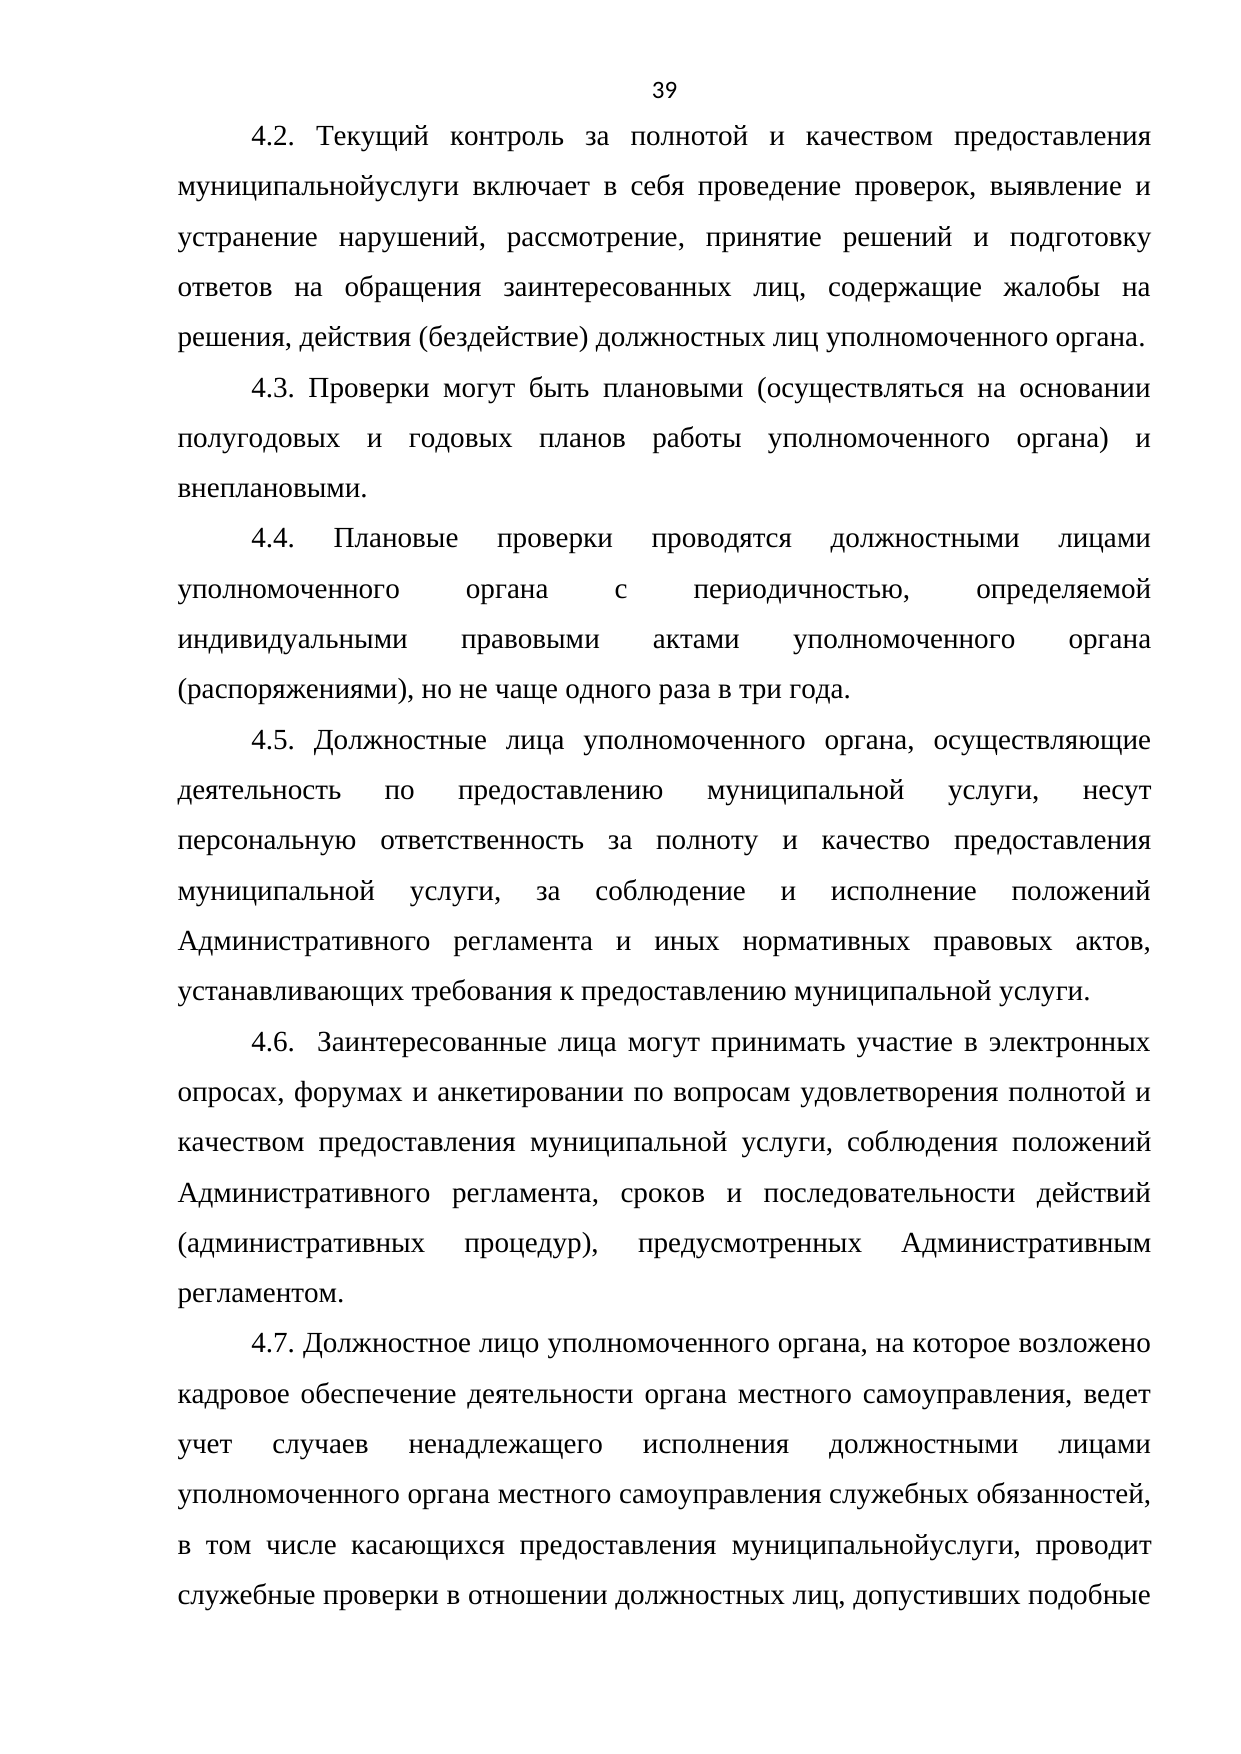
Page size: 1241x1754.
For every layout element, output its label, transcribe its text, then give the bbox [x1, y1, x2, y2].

text 4.5. Должностные лица уполномоченного органа, осуществляющие деятельность по предоставлению муниципальной услуги, несут персональную ответственность за полноту и качество предоставления муниципальной услуги, за соблюдение и исполнение положений Административного регламента и иных нормативных правовых актов, устанавливающих требования к предоставлению муниципальной услуги. [177, 722, 1152, 1007]
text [177, 1326, 1152, 1611]
text 4.2. Текущий контроль за полнотой и качеством предоставления муниципальнойуслуги включает в себя проведение проверок, выявление и устранение нарушений, рассмотрение, принятие решений и подготовку ответов на обращения заинтересованных лиц, содержащие жалобы на решения, действия (бездействие) должностных лиц уполномоченного органа. [177, 118, 1152, 353]
text 4.3. Проверки могут быть плановыми (осуществляться на основании полугодовых и годовых планов работы уполномоченного органа) и внеплановыми. [177, 370, 1152, 504]
text 4.6. Заинтересованные лица могут принимать участие в электронных опросах, форумах и анкетировании по вопросам удовлетворения полнотой и качеством предоставления муниципальной услуги, соблюдения положений Административного регламента, сроков и последовательности действий (административных процедур), предусмотренных Административным регламентом. [177, 1024, 1152, 1309]
text 4.4. Плановые проверки проводятся должностными лицами уполномоченного органа с периодичностью, определяемой индивидуальными правовыми актами уполномоченного органа (распоряжениями), но не чаще одного раза в три года. [177, 521, 1152, 705]
